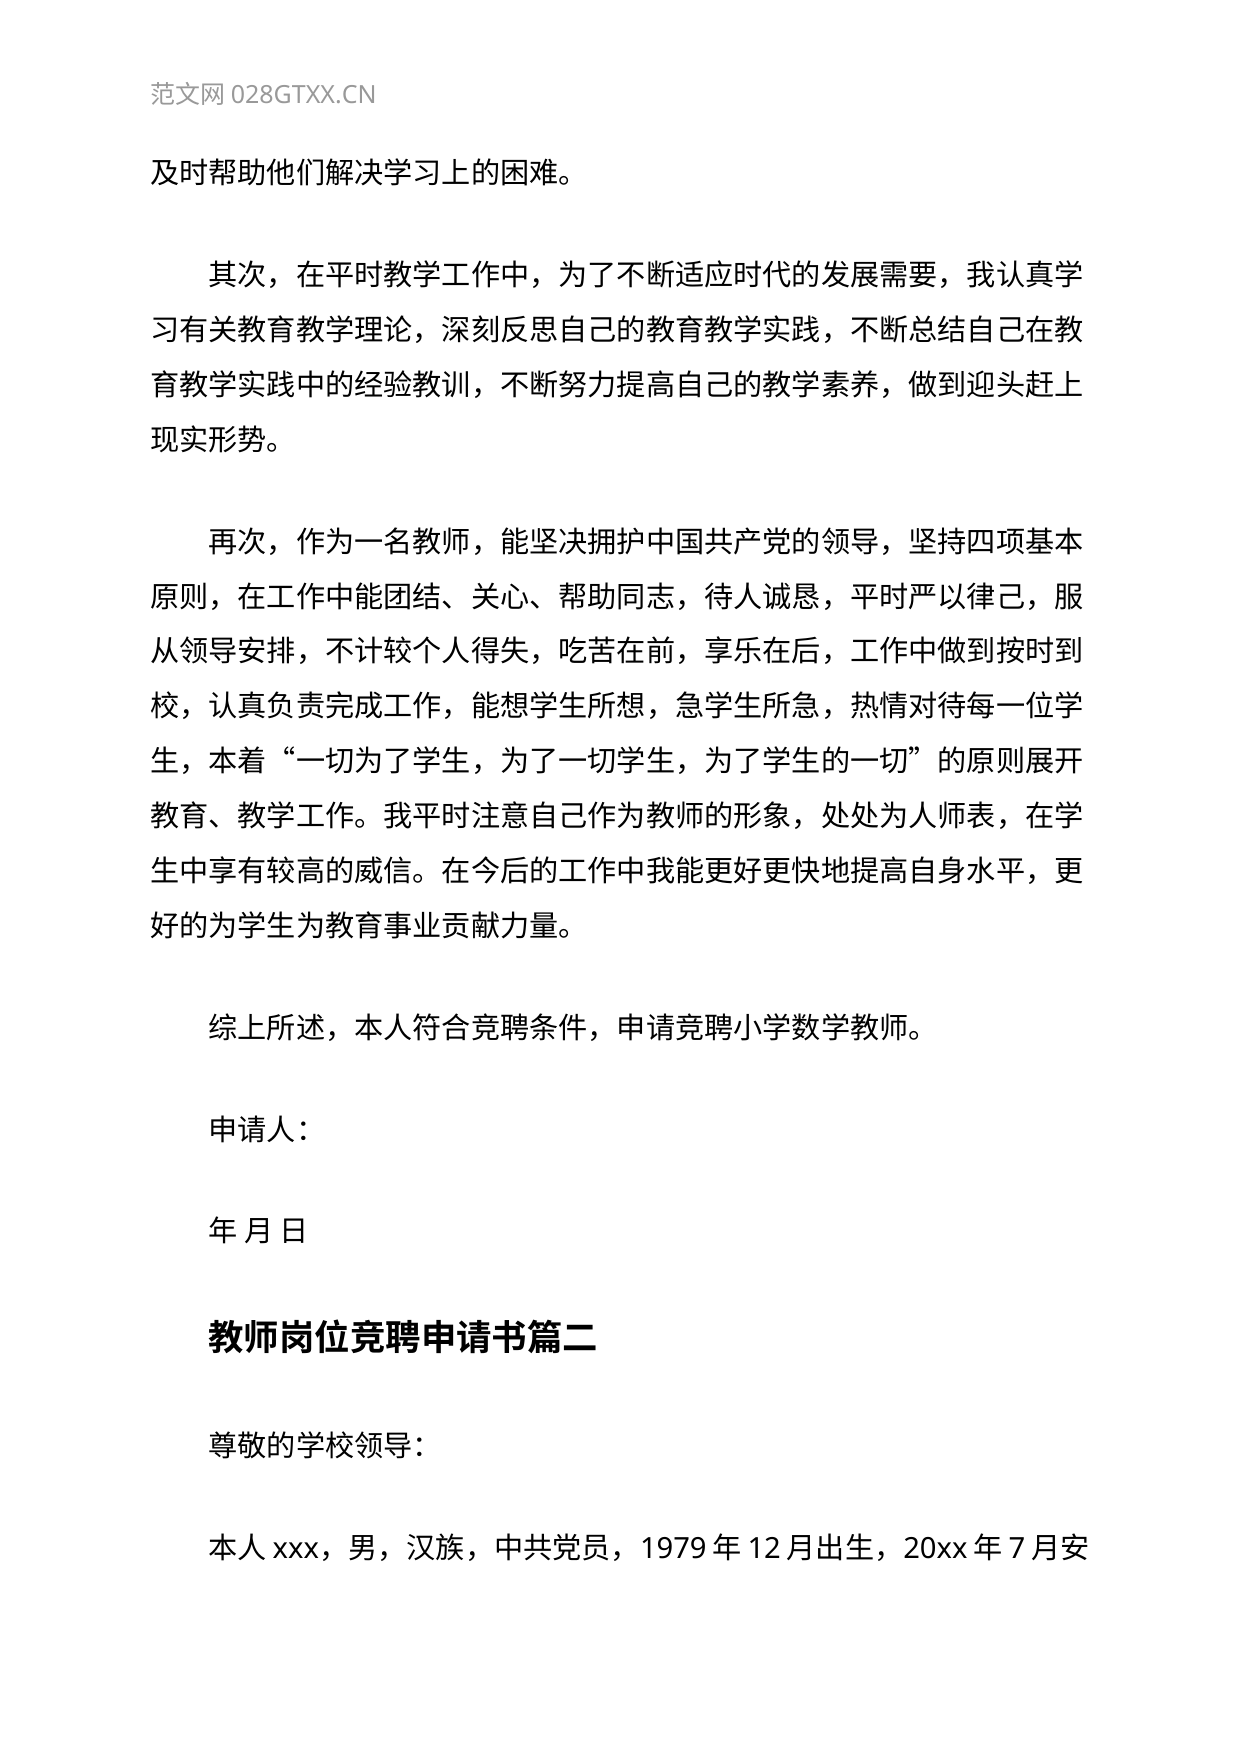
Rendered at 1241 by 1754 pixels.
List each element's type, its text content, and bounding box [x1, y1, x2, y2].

text 其次，在平时教学工作中，为了不断适应时代的发展需要，我认真学习有关教育教学理论，深刻反思自己的教育教学实践，不断总结自己在教育教学实践中的经验教训，不断努力提高自己的教学素养，做到迎头赶上现实形势。 [150, 252, 1090, 459]
text 综上所述，本人符合竞聘条件，申请竞聘小学数学教师。 [150, 1004, 1090, 1047]
text 年 月 日 [150, 1208, 1090, 1250]
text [150, 1525, 1090, 1567]
text 教师岗位竞聘申请书篇二 [150, 1309, 1090, 1361]
text 尊敬的学校领导： [150, 1423, 1090, 1465]
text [150, 150, 1090, 192]
text 申请人： [150, 1106, 1090, 1148]
text 再次，作为一名教师，能坚决拥护中国共产党的领导，坚持四项基本原则，在工作中能团结、关心、帮助同志，待人诚恳，平时严以律己，服从领导安排，不计较个人得失，吃苦在前，享乐在后，工作中做到按时到校，认真负责完成工作，能想学生所想，急学生所急，热情对待每一位学生，本着“一切为了学生，为了一切学生，为了学生的一切”的原则展开教育、教学工作。我平时注意自己作为教师的形象，处处为人师表，在学生中享有较高的威信。在今后的工作中我能更好更快地提高自身水平，更好的为学生为教育事业贡献力量。 [150, 518, 1090, 945]
